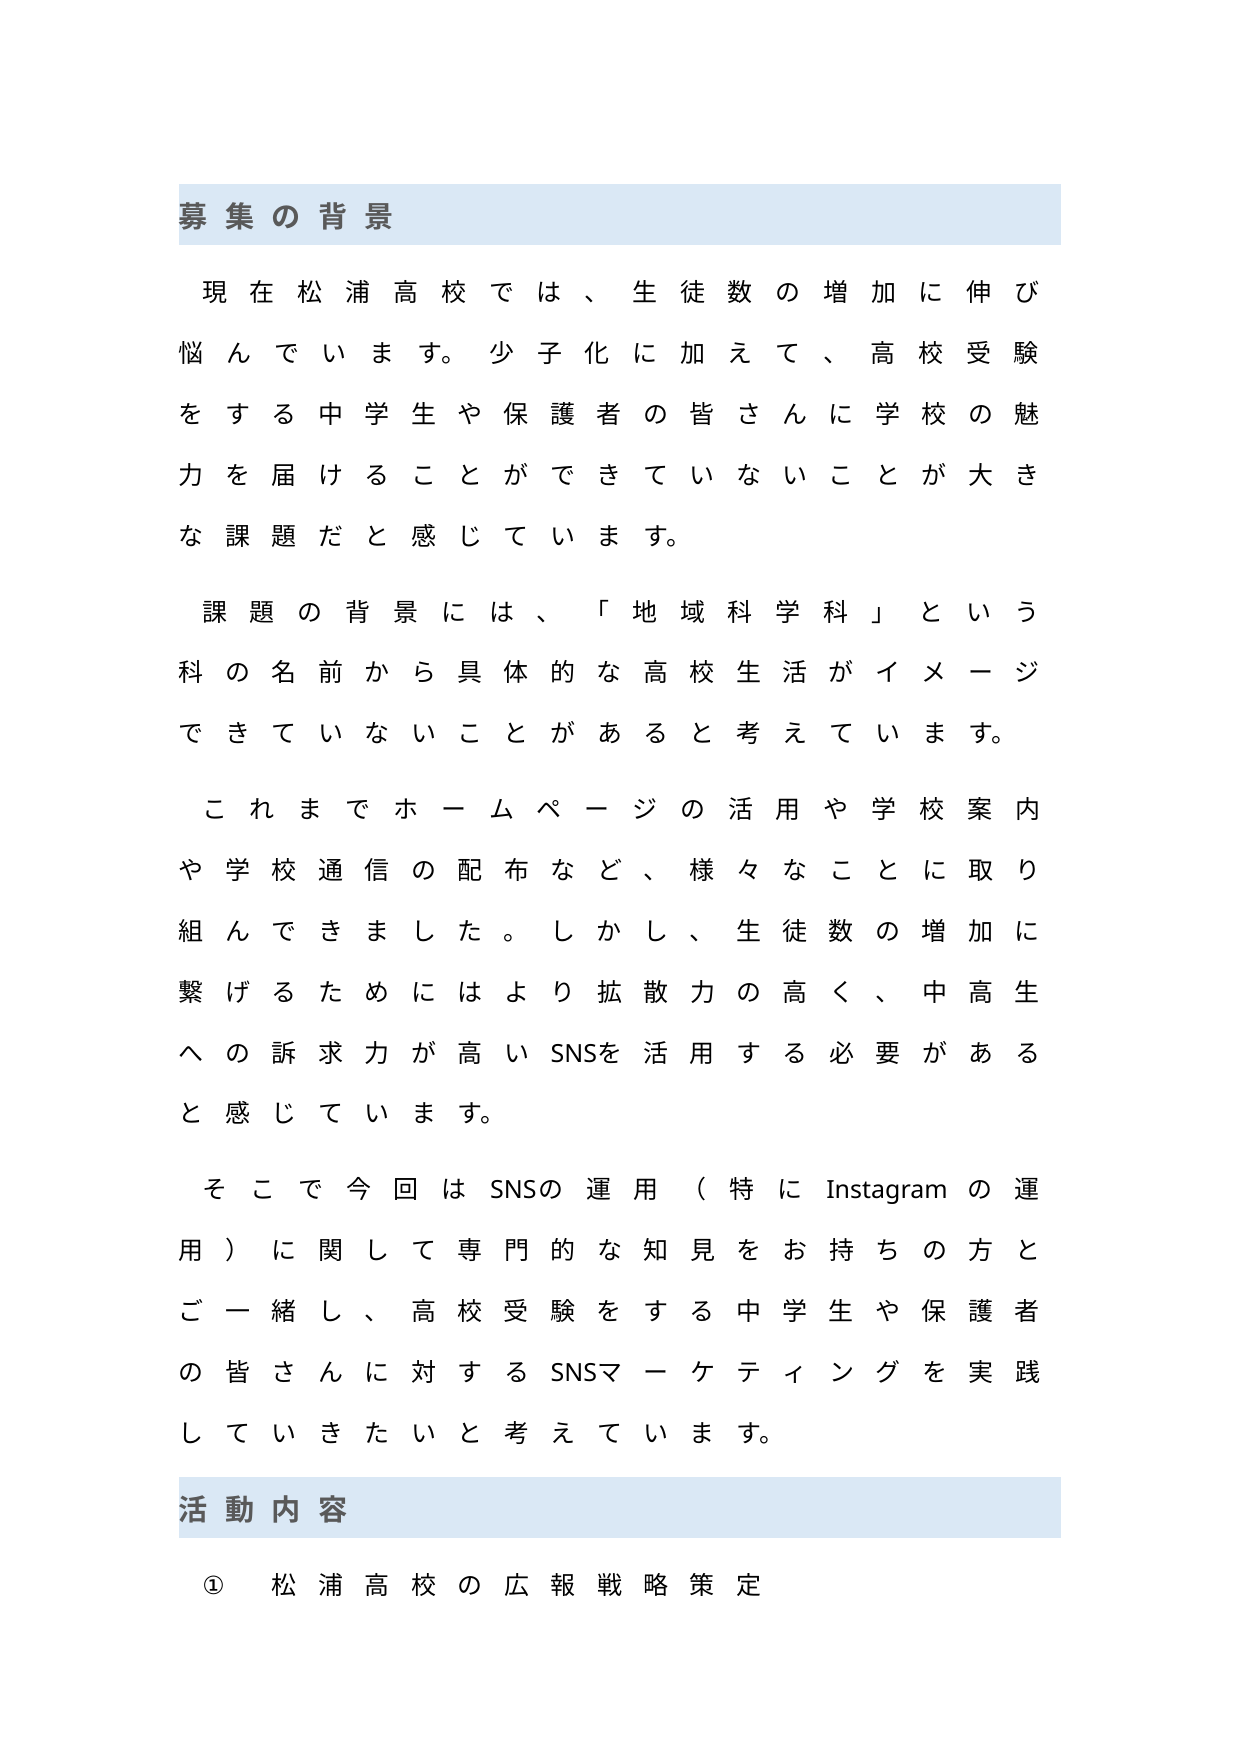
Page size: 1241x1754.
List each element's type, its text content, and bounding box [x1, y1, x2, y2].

text 課題の背景には、「地域科学科」という科の名前から具体的な高校生活がイメージできていないことがあると考えています。 [179, 580, 1061, 762]
subtitle 募集の背景 [179, 184, 1061, 245]
text ① 松浦高校の広報戦略策定 [179, 1553, 1061, 1614]
text そこで今回はSNSの運用（特にInstagramの運用）に関して専門的な知見をお持ちの方とご一緒し、高校受験をする中学生や保護者の皆さんに対するSNSマーケティングを実践していきたいと考えています。 [179, 1158, 1061, 1462]
text これまでホームページの活用や学校案内や学校通信の配布など、様々なことに取り組んできました。しかし、生徒数の増加に繋げるためにはより拡散力の高く、中高生への訴求力が高いSNSを活用する必要があると感じています。 [179, 777, 1061, 1142]
text 現在松浦高校では、生徒数の増加に伸び悩んでいます。少子化に加えて、高校受験をする中学生や保護者の皆さんに学校の魅力を届けることができていないことが大きな課題だと感じています。 [179, 260, 1061, 564]
subtitle 活動内容 [179, 1477, 1061, 1538]
